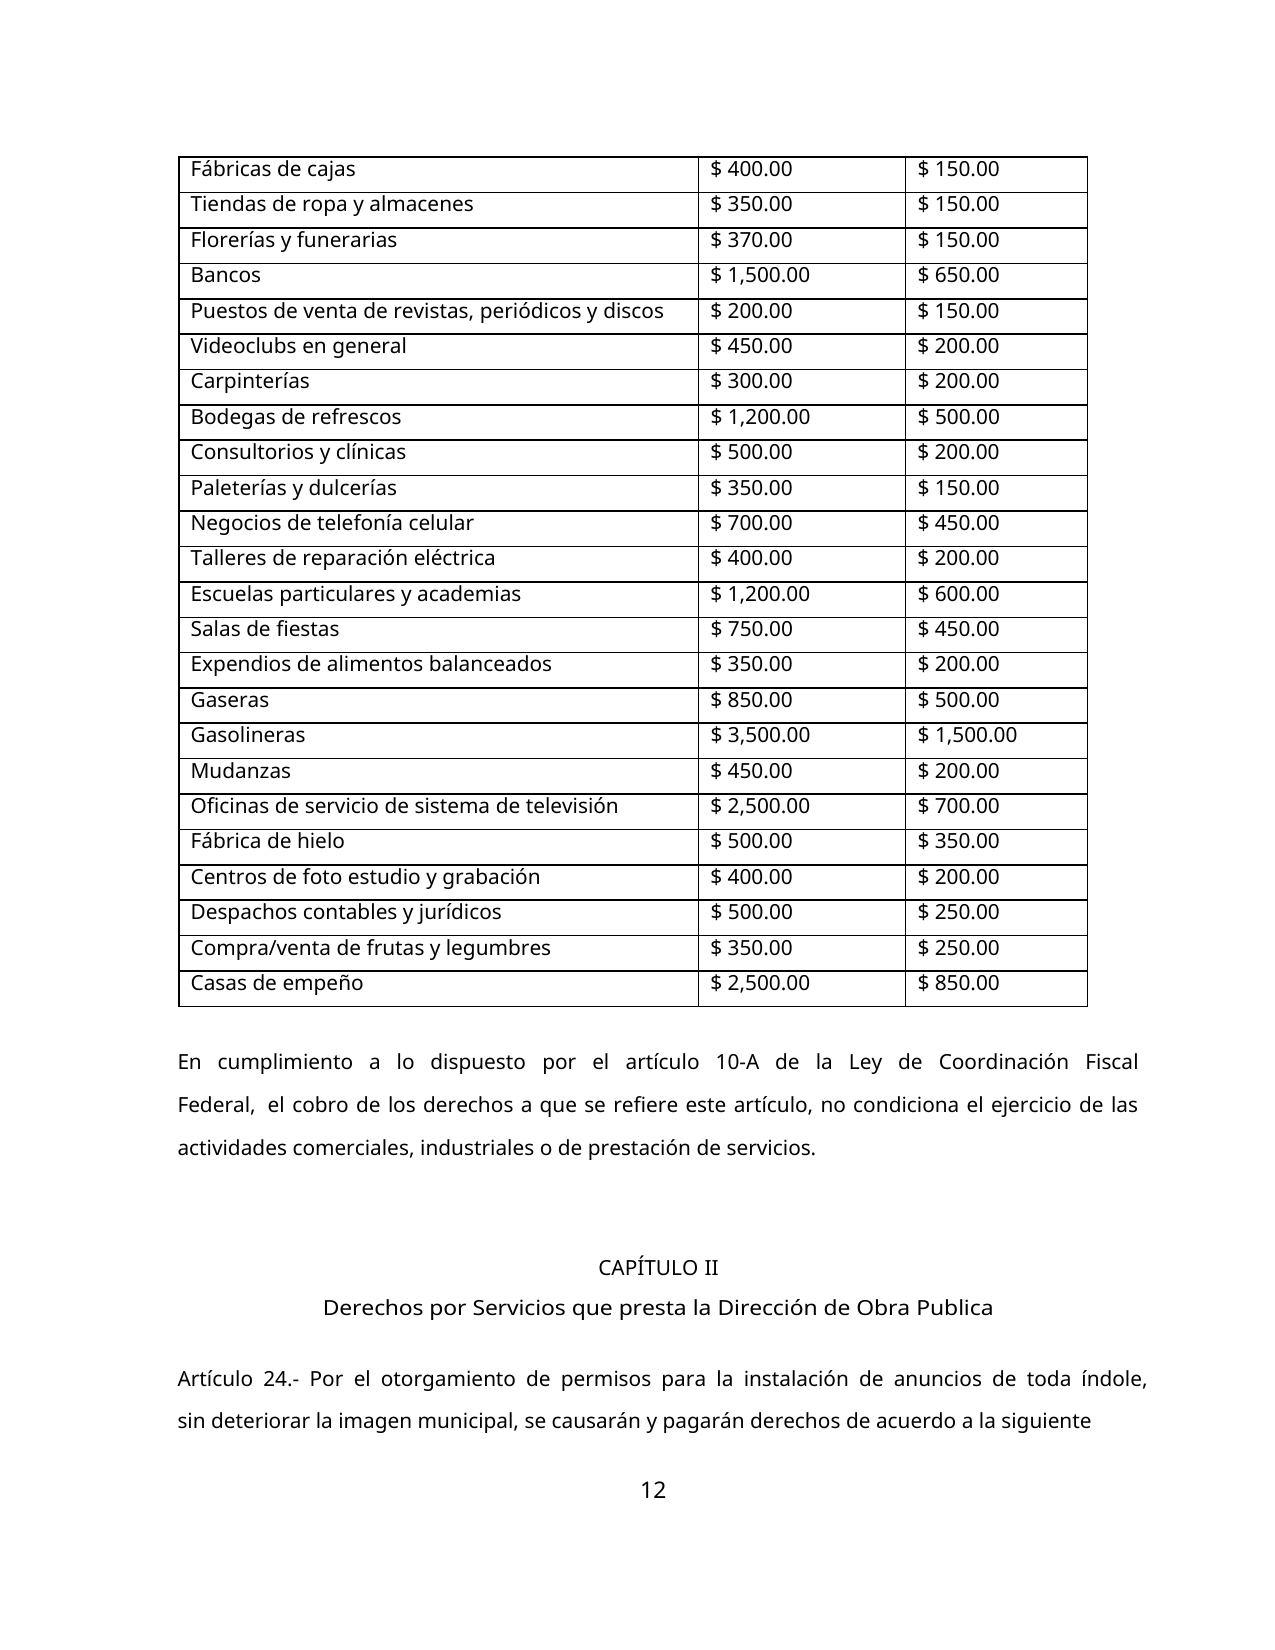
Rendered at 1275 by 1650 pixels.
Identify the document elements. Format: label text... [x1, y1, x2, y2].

table_cell $ 150.00 [906, 476, 1087, 510]
table_cell Carpinterías [180, 370, 698, 404]
table_cell Consultorios y clínicas [180, 441, 698, 475]
table_cell Paleterías y dulcerías [180, 476, 698, 510]
table_cell Despachos contables y jurídicos [180, 901, 698, 935]
table_cell $ 1,500.00 [906, 724, 1087, 758]
table_cell $ 1,200.00 [699, 583, 905, 616]
table_cell $ 150.00 [906, 158, 1087, 192]
table_cell $ 250.00 [906, 901, 1087, 935]
table_cell Escuelas particulares y academias [180, 583, 698, 616]
table_cell $ 450.00 [699, 335, 905, 368]
table_cell Expendios de alimentos balanceados [180, 653, 698, 687]
table_cell Centros de foto estudio y grabación [180, 866, 698, 899]
table_cell $ 200.00 [699, 300, 905, 333]
table_cell $ 150.00 [906, 229, 1087, 262]
table_cell $ 750.00 [699, 618, 905, 652]
table_cell $ 400.00 [699, 547, 905, 581]
table_cell $ 350.00 [906, 830, 1087, 864]
table_cell Salas de fiestas [180, 618, 698, 652]
table_cell Gasolineras [180, 724, 698, 758]
table_cell Fábricas de cajas [180, 158, 698, 192]
table_cell $ 650.00 [906, 264, 1087, 298]
table_cell Casas de empeño [180, 972, 698, 1006]
table_cell $ 600.00 [906, 583, 1087, 616]
table_cell $ 500.00 [906, 689, 1087, 722]
text CAPÍTULO II [278, 1253, 1038, 1281]
table_cell $ 200.00 [906, 759, 1087, 793]
table_cell Florerías y funerarias [180, 229, 698, 262]
table_cell $ 850.00 [906, 972, 1087, 1006]
table_cell Tiendas de ropa y almacenes [180, 193, 698, 227]
table_cell $ 300.00 [699, 370, 905, 404]
table_cell Oficinas de servicio de sistema de televisión [180, 795, 698, 828]
table_cell $ 450.00 [906, 618, 1087, 652]
table_cell Bancos [180, 264, 698, 298]
table_cell $ 200.00 [906, 441, 1087, 475]
table_cell $ 500.00 [699, 901, 905, 935]
table_cell $ 200.00 [906, 866, 1087, 899]
table_cell $ 400.00 [699, 158, 905, 192]
table_cell $ 1,200.00 [699, 406, 905, 439]
table_cell $ 2,500.00 [699, 795, 905, 828]
table_cell Compra/venta de frutas y legumbres [180, 936, 698, 970]
table_cell $ 1,500.00 [699, 264, 905, 298]
table_cell $ 500.00 [699, 830, 905, 864]
table_cell $ 850.00 [699, 689, 905, 722]
table_cell $ 350.00 [699, 193, 905, 227]
table_cell Videoclubs en general [180, 335, 698, 368]
table_cell $ 500.00 [906, 406, 1087, 439]
table_cell $ 370.00 [699, 229, 905, 262]
table_cell $ 450.00 [906, 512, 1087, 546]
table_cell $ 200.00 [906, 335, 1087, 368]
table_cell Negocios de telefonía celular [180, 512, 698, 546]
table_cell $ 250.00 [906, 936, 1087, 970]
text Derechos por Servicios que presta la Dirección de Obra Publica [277, 1293, 1038, 1322]
table_cell $ 350.00 [699, 936, 905, 970]
table_cell Mudanzas [180, 759, 698, 793]
table_cell Talleres de reparación eléctrica [180, 547, 698, 581]
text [177, 1364, 1152, 1435]
table_cell $ 200.00 [906, 653, 1087, 687]
table_cell $ 400.00 [699, 866, 905, 899]
table_cell $ 700.00 [906, 795, 1087, 828]
table_cell $ 350.00 [699, 653, 905, 687]
table_cell $ 3,500.00 [699, 724, 905, 758]
table_cell $ 2,500.00 [699, 972, 905, 1006]
table_cell Bodegas de refrescos [180, 406, 698, 439]
table_cell $ 200.00 [906, 370, 1087, 404]
table_cell $ 200.00 [906, 547, 1087, 581]
table_cell Puestos de venta de revistas, periódicos y discos [180, 300, 698, 333]
table_cell $ 150.00 [906, 300, 1087, 333]
table_cell $ 350.00 [699, 476, 905, 510]
table_cell $ 500.00 [699, 441, 905, 475]
table_cell $ 150.00 [906, 193, 1087, 227]
text En cumplimiento a lo dispuesto por el artículo 10-A de la Ley de Coordinación Fiscal Federal, el cobro de los derechos a que se refiere este artículo, no condiciona el ejercicio de las actividades comerciales, industriales o de prestación de servicios. [177, 1047, 1139, 1161]
table_cell $ 450.00 [699, 759, 905, 793]
table_cell Gaseras [180, 689, 698, 722]
table_cell Fábrica de hielo [180, 830, 698, 864]
table_cell $ 700.00 [699, 512, 905, 546]
